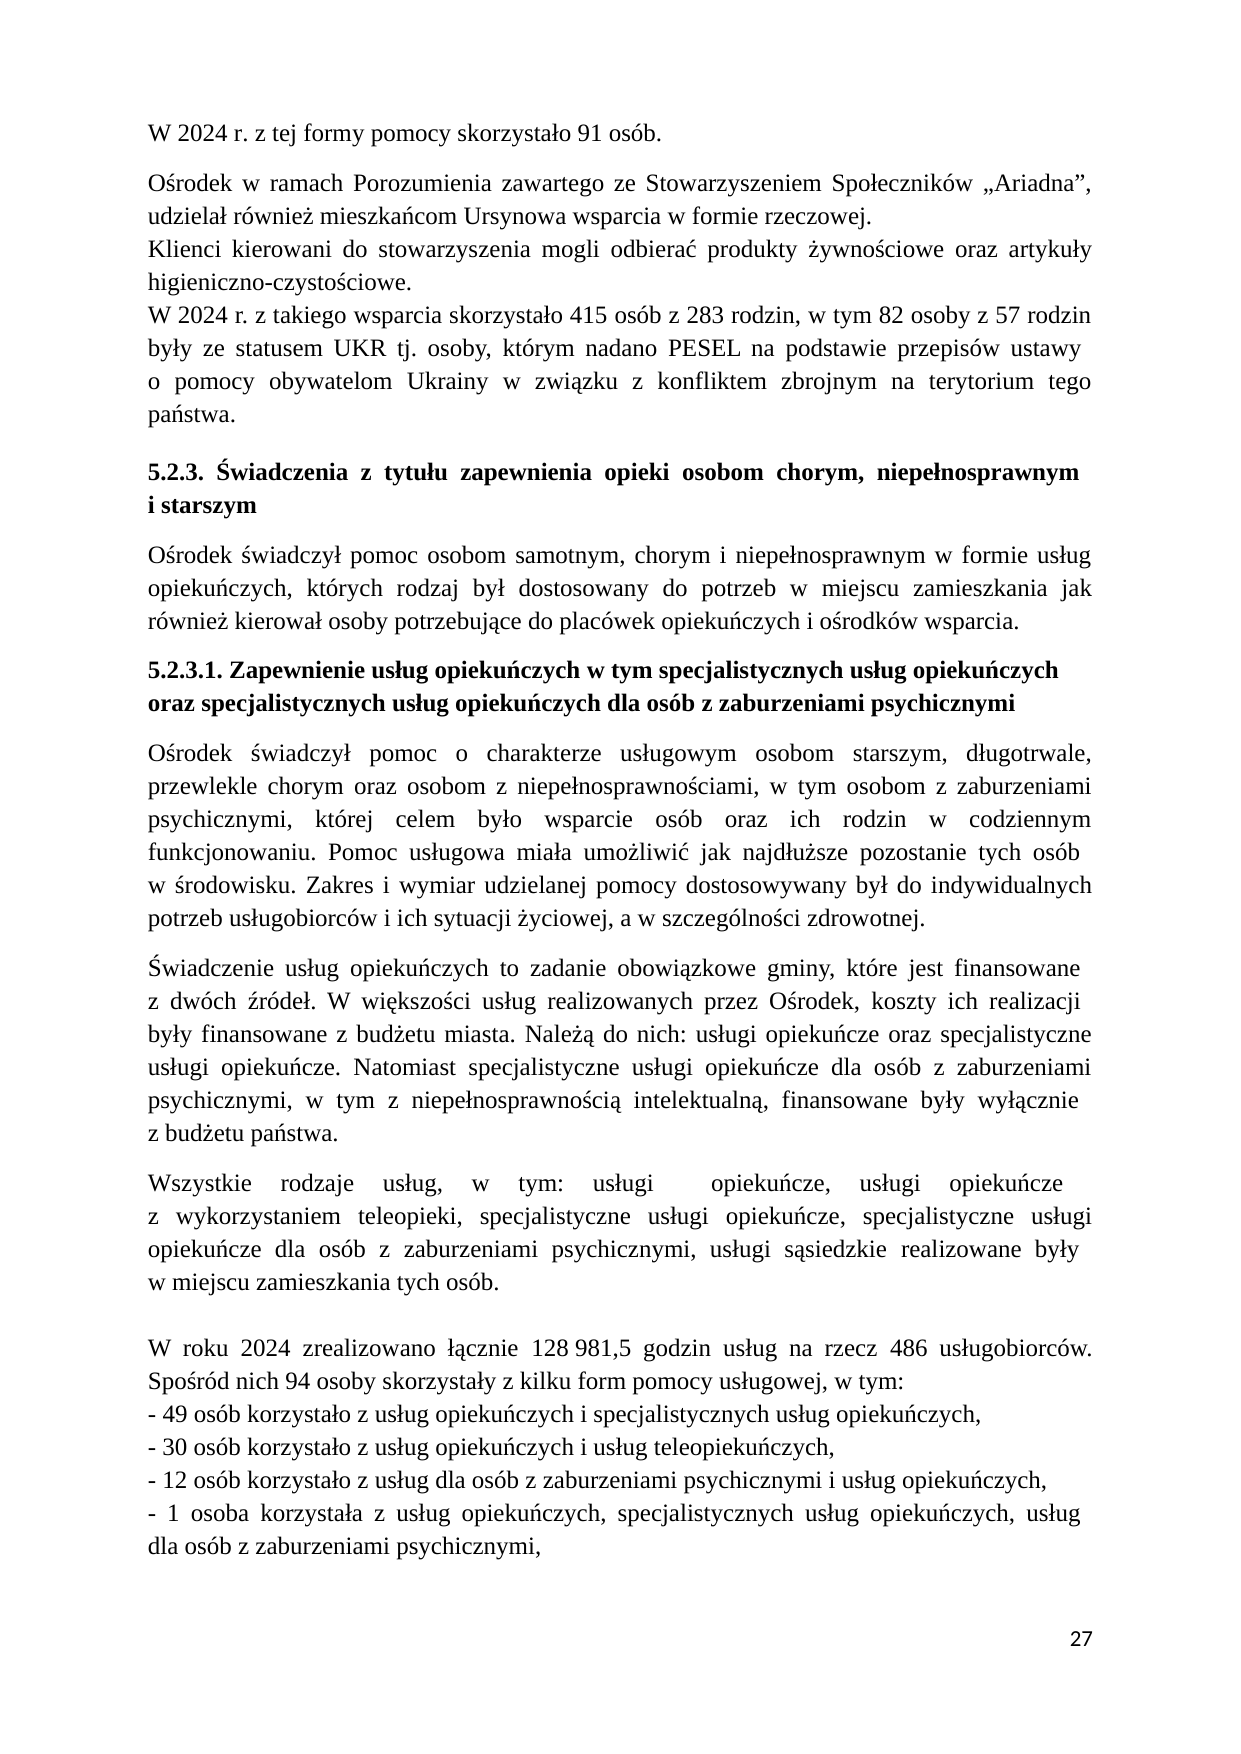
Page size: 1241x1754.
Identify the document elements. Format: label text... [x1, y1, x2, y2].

text Świadczenie usług opiekuńczych to zadanie obowiązkowe gminy, które jest finansowane z dwóch źródeł. W większości usług realizowanych przez Ośrodek, koszty ich realizacji były finansowane z budżetu miasta. Należą do nich: usługi opiekuńcze oraz specjalistyczne usługi opiekuńcze. Natomiast specjalistyczne usługi opiekuńcze dla osób z zaburzeniami psychicznymi, w tym z niepełnosprawnością intelektualną, finansowane były wyłącznie z budżetu państwa. [148, 953, 1093, 1147]
text Ośrodek w ramach Porozumienia zawartego ze Stowarzyszeniem Społeczników „Ariadna”, udzielał również mieszkańcom Ursynowa wsparcia w formie rzeczowej. [148, 168, 1093, 229]
text - 49 osób korzystało z usług opiekuńczych i specjalistycznych usług opiekuńczych, [148, 1399, 1093, 1428]
text - 12 osób korzystało z usług dla osób z zaburzeniami psychicznymi i usług opiekuńczych, [148, 1465, 1093, 1494]
text Wszystkie rodzaje usług, w tym: usługi opiekuńcze, usługi opiekuńcze z wykorzystaniem teleopieki, specjalistyczne usługi opiekuńcze, specjalistyczne usługi opiekuńcze dla osób z zaburzeniami psychicznymi, usługi sąsiedzkie realizowane były w miejscu zamieszkania tych osób. [148, 1168, 1093, 1296]
text Ośrodek świadczył pomoc o charakterze usługowym osobom starszym, długotrwale, przewlekle chorym oraz osobom z niepełnosprawnościami, w tym osobom z zaburzeniami psychicznymi, której celem było wsparcie osób oraz ich rodzin w codziennym funkcjonowaniu. Pomoc usługowa miała umożliwić jak najdłuższe pozostanie tych osób w środowisku. Zakres i wymiar udzielanej pomocy dostosowywany był do indywidualnych potrzeb usługobiorców i ich sytuacji życiowej, a w szczególności zdrowotnej. [148, 738, 1093, 932]
text Klienci kierowani do stowarzyszenia mogli odbierać produkty żywnościowe oraz artykuły higieniczno-czystościowe. [148, 234, 1093, 296]
text W roku 2024 zrealizowano łącznie 128 981,5 godzin usług na rzecz 486 usługobiorców. Spośród nich 94 osoby skorzystały z kilku form pomocy usługowej, w tym: [148, 1333, 1093, 1394]
text W 2024 r. z tej formy pomocy skorzystało 91 osób. [148, 118, 1093, 147]
text 5.2.3.1. Zapewnienie usług opiekuńczych w tym specjalistycznych usług opiekuńczych oraz specjalistycznych usług opiekuńczych dla osób z zaburzeniami psychicznymi [148, 655, 1093, 717]
text 5.2.3. Świadczenia z tytułu zapewnienia opieki osobom chorym, niepełnosprawnym i starszym [148, 457, 1093, 519]
text - 1 osoba korzystała z usług opiekuńczych, specjalistycznych usług opiekuńczych, usług dla osób z zaburzeniami psychicznymi, [148, 1498, 1093, 1560]
text - 30 osób korzystało z usług opiekuńczych i usług teleopiekuńczych, [148, 1432, 1093, 1461]
text W 2024 r. z takiego wsparcia skorzystało 415 osób z 283 rodzin, w tym 82 osoby z 57 rodzin były ze statusem UKR tj. osoby, którym nadano PESEL na podstawie przepisów ustawy o pomocy obywatelom Ukrainy w związku z konfliktem zbrojnym na terytorium tego państwa. [148, 300, 1093, 428]
text Ośrodek świadczył pomoc osobom samotnym, chorym i niepełnosprawnym w formie usług opiekuńczych, których rodzaj był dostosowany do potrzeb w miejscu zamieszkania jak również kierował osoby potrzebujące do placówek opiekuńczych i ośrodków wsparcia. [148, 540, 1093, 634]
